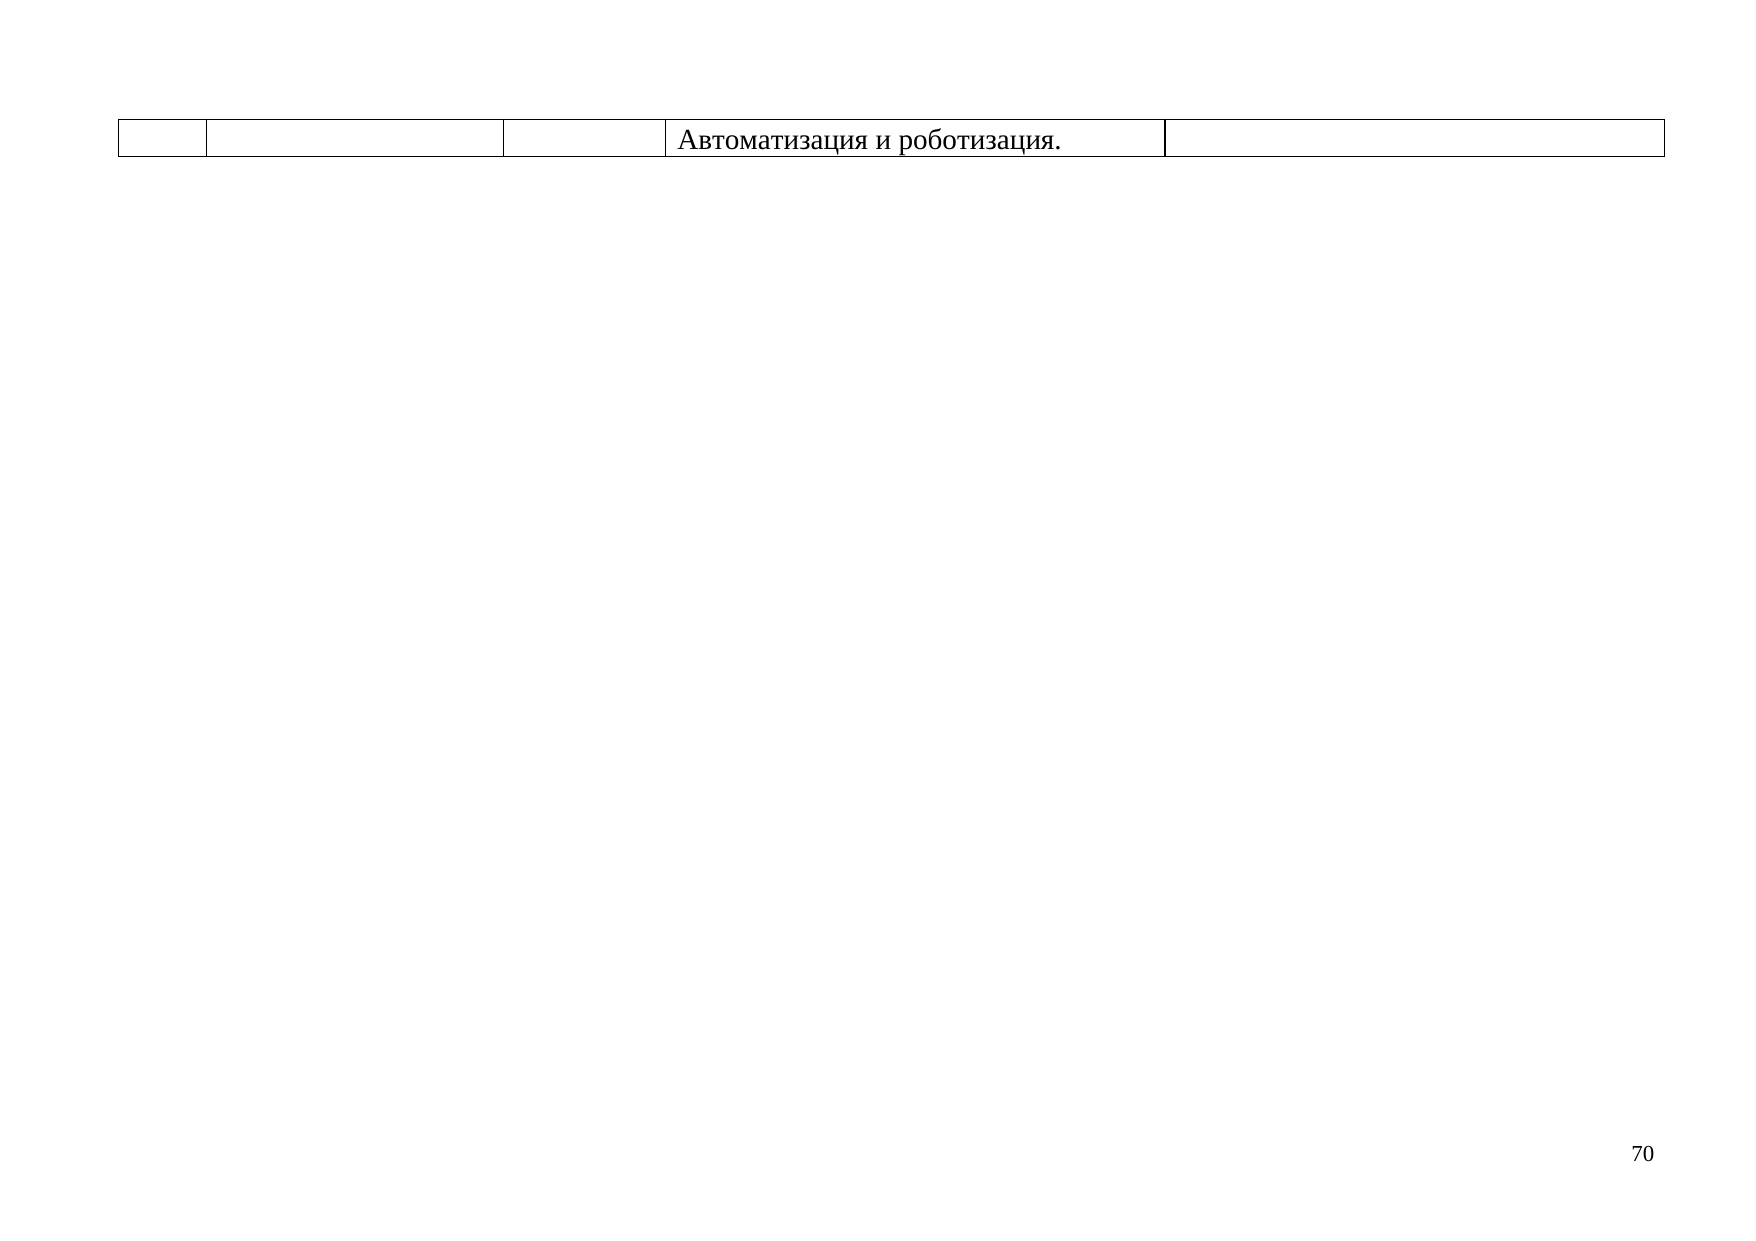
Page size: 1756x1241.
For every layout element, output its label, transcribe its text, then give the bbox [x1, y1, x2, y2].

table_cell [1166, 120, 1664, 156]
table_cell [666, 120, 1164, 156]
table_cell 4 [504, 120, 665, 156]
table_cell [207, 120, 503, 156]
table_cell 4.1 [119, 120, 206, 156]
